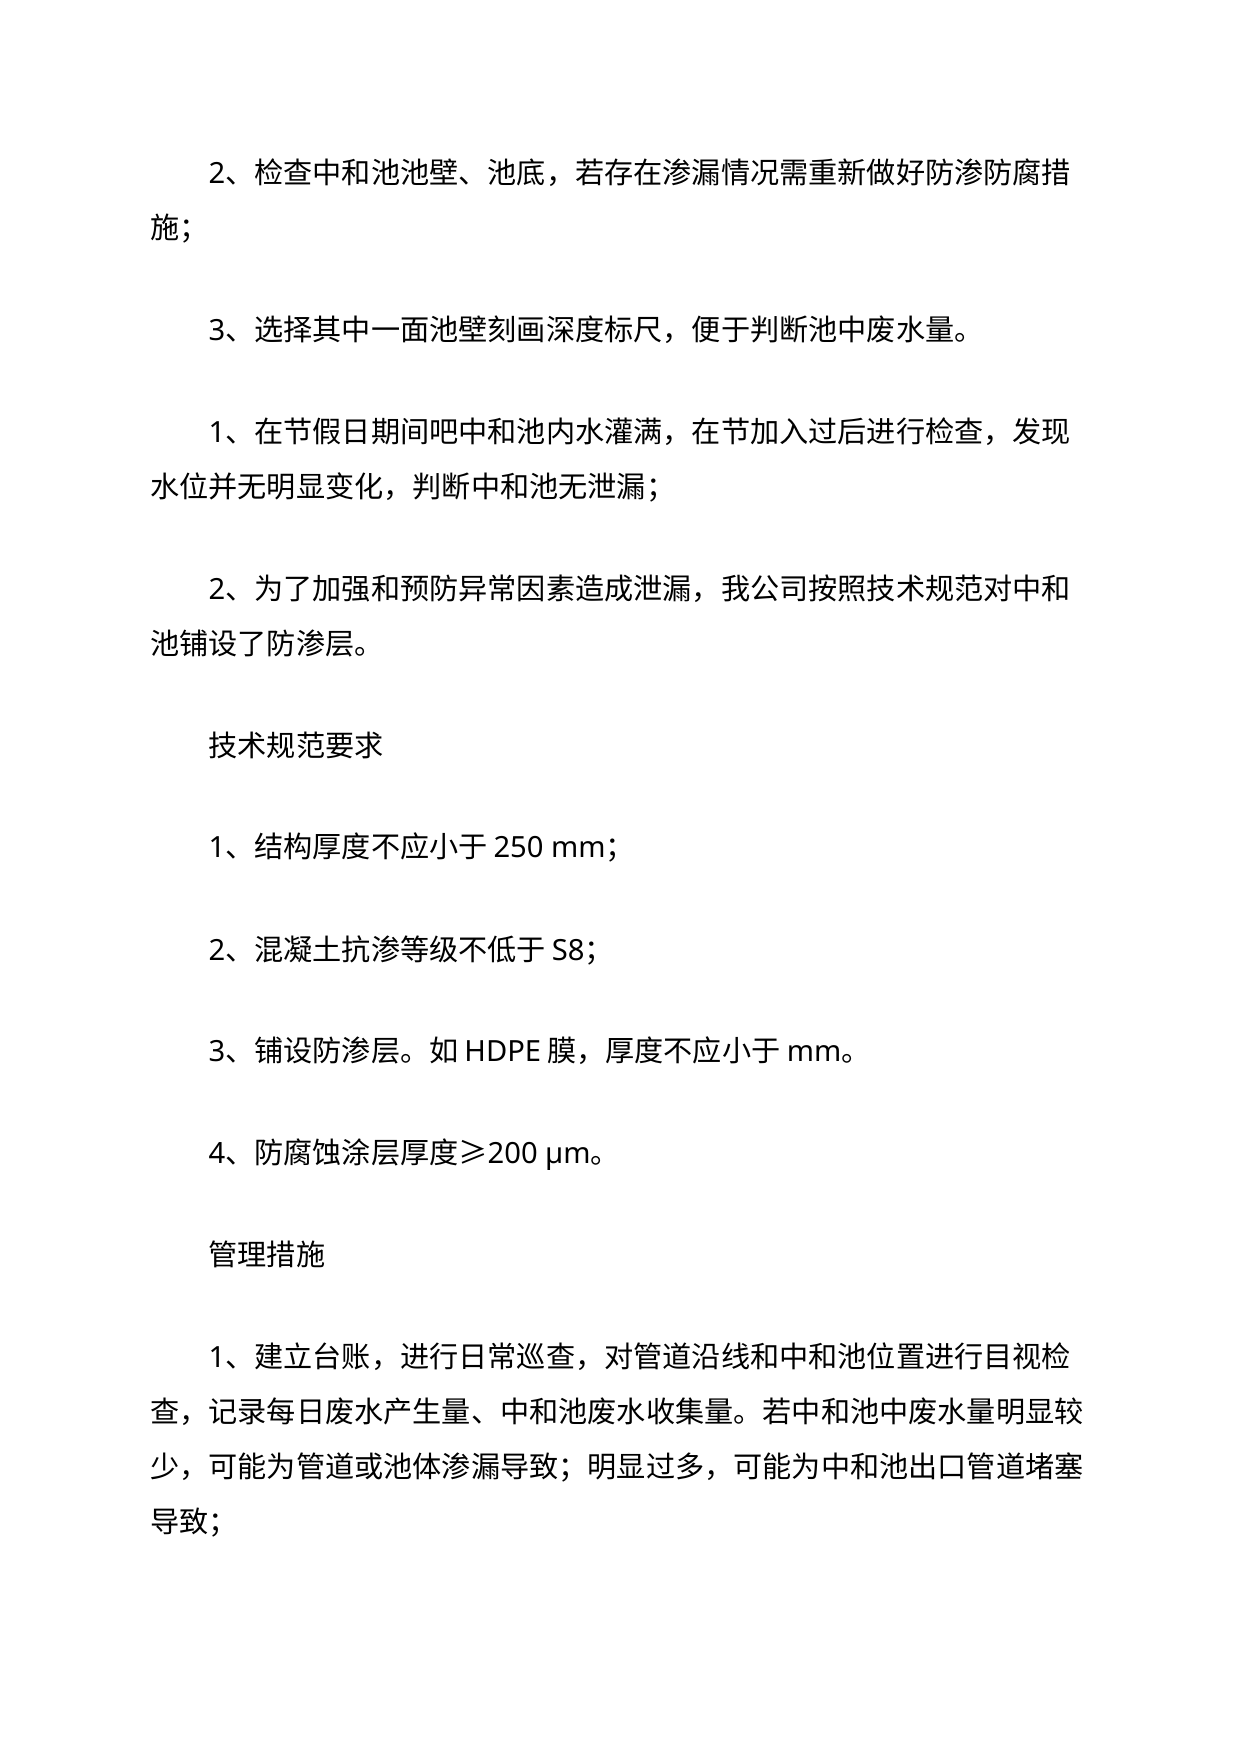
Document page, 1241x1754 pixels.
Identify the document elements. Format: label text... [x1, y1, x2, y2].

text 3、选择其中一面池壁刻画深度标尺，便于判断池中废水量。 [150, 307, 1090, 349]
text 2、混凝土抗渗等级不低于S8； [150, 926, 1090, 968]
text 2、检查中和池池壁、池底，若存在渗漏情况需重新做好防渗防腐措施； [150, 150, 1090, 247]
text 1、结构厚度不应小于250 mm； [150, 824, 1090, 866]
text 1、建立台账，进行日常巡查，对管道沿线和中和池位置进行目视检查，记录每日废水产生量、中和池废水收集量。若中和池中废水量明显较少，可能为管道或池体渗漏导致；明显过多，可能为中和池出口管道堵塞导致； [150, 1334, 1090, 1541]
text 技术规范要求 [150, 722, 1090, 764]
text 管理措施 [150, 1232, 1090, 1274]
text 2、为了加强和预防异常因素造成泄漏，我公司按照技术规范对中和池铺设了防渗层。 [150, 566, 1090, 663]
text 3、铺设防渗层。如HDPE膜，厚度不应小于 mm。 [150, 1028, 1090, 1070]
text 1、在节假日期间吧中和池内水灌满，在节加入过后进行检查，发现水位并无明显变化，判断中和池无泄漏； [150, 409, 1090, 506]
text 4、防腐蚀涂层厚度≥200 μm。 [150, 1130, 1090, 1172]
